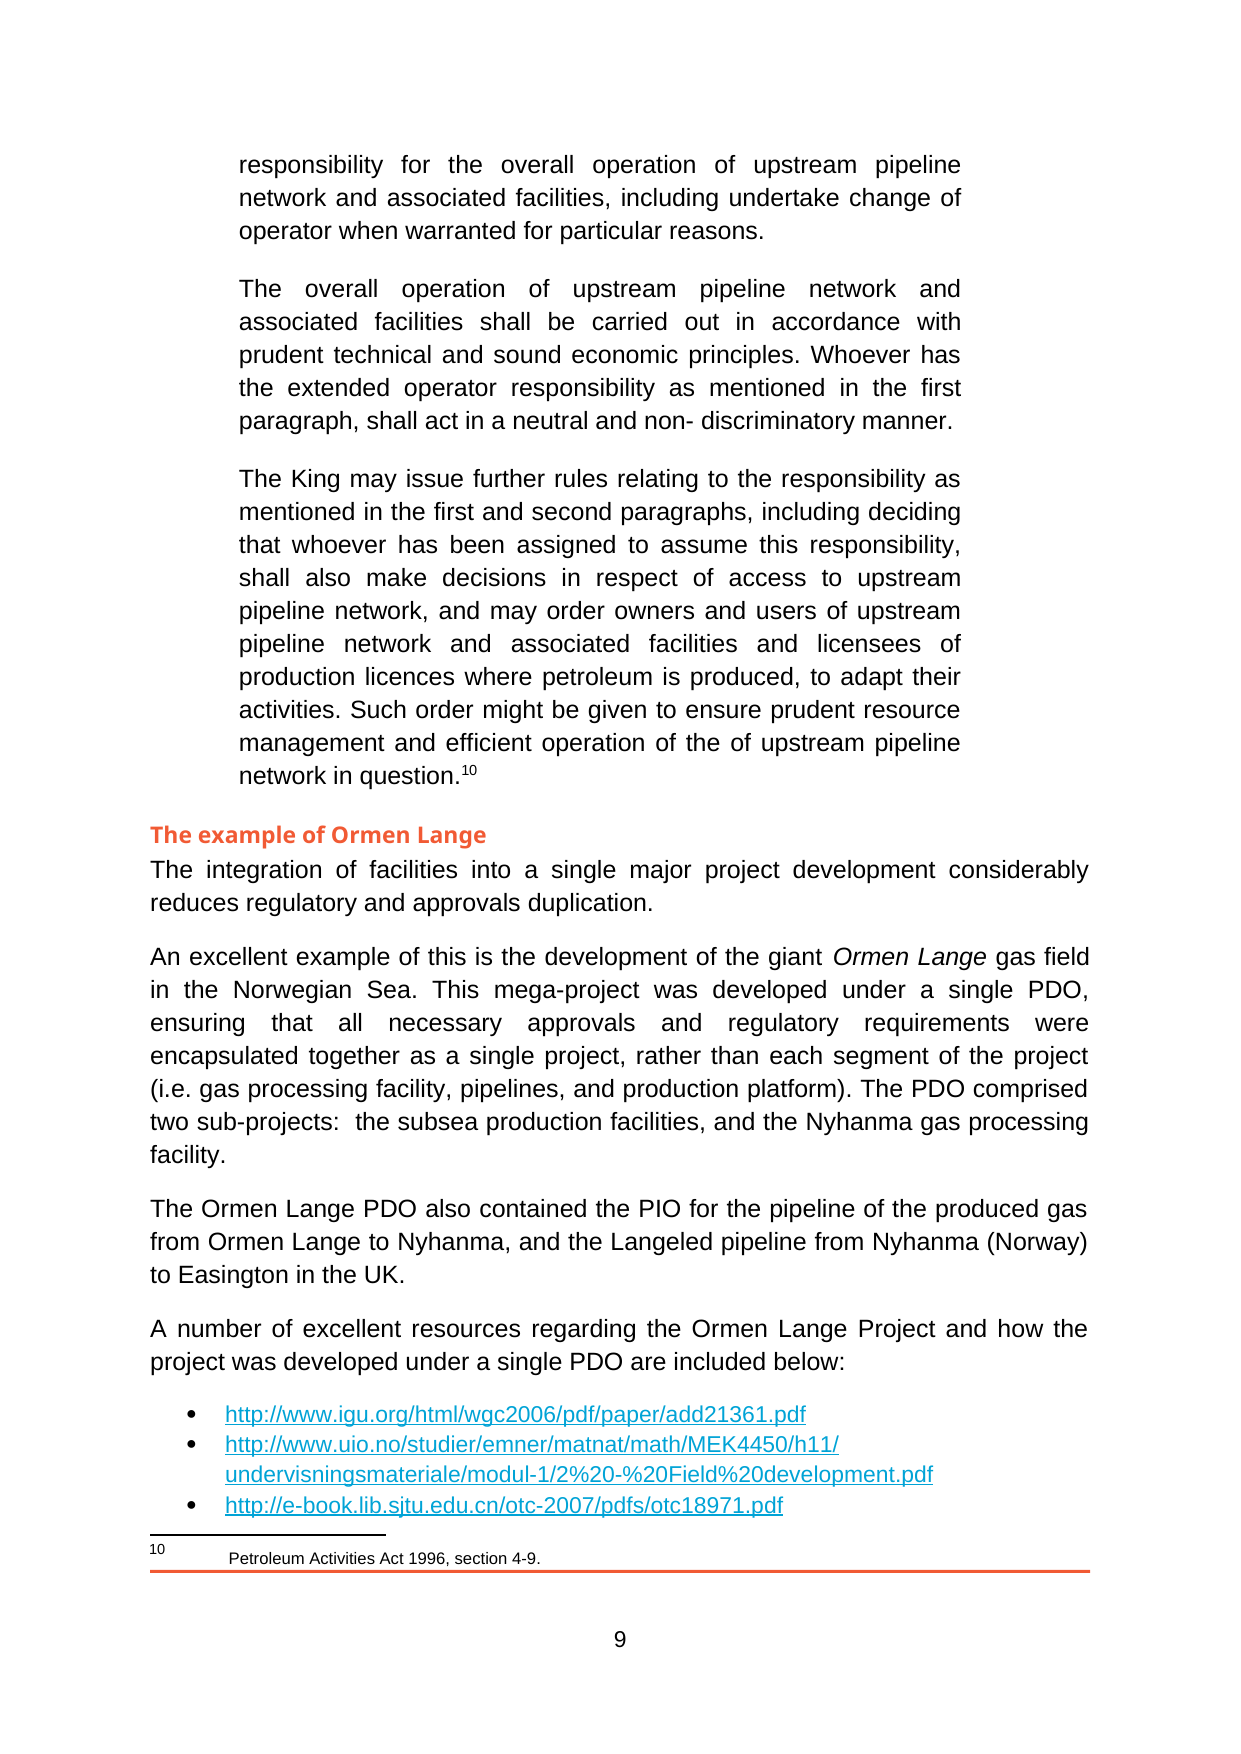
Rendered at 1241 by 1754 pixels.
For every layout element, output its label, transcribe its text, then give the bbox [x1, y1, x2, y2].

text The integration of facilities into a single major project development considerably reduces regulatory and approvals duplication. [150, 855, 1090, 917]
text The overall operation of upstream pipeline network and associated facilities shall be carried out in accordance with prudent technical and sound economic principles. Whoever has the extended operator responsibility as mentioned in the first paragraph, shall act in a neutral and non- discriminatory manner. [239, 274, 962, 435]
text A number of excellent resources regarding the Ormen Lange Project and how the project was developed under a single PDO are included below: [150, 1314, 1090, 1376]
list http://www.igu.org/html/wgc2006/pdf/paper/add21361.pdf [187, 1401, 1090, 1427]
text The King may issue further rules relating to the responsibility as mentioned in the first and second paragraphs, including deciding that whoever has been assigned to assume this responsibility, shall also make decisions in respect of access to upstream pipeline network, and may order owners and users of upstream pipeline network and associated facilities and licensees of production licences where petroleum is produced, to adapt their activities. Such order might be given to ensure prudent resource management and efficient operation of the of upstream pipeline network in question. [239, 464, 962, 790]
text The Ormen Lange PDO also contained the PIO for the pipeline of the produced gas from Ormen Lange to Nyhanma, and the Langeled pipeline from Nyhanma (Norway) to Easington in the UK. [150, 1194, 1090, 1289]
list http://www.uio.no/studier/emner/matnat/math/MEK4450/h11/undervisningsmateriale/modul-1/2%20-%20Field%20development.pdf [187, 1431, 1090, 1488]
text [239, 150, 962, 245]
text An excellent example of this is the development of the giant Ormen Lange gas field in the Norwegian Sea. This mega-project was developed under a single PDO, ensuring that all necessary approvals and regulatory requirements were encapsulated together as a single project, rather than each segment of the project (i.e. gas processing facility, pipelines, and production platform). The PDO comprised two sub-projects: the subsea production facilities, and the Nyhanma gas processing facility. [150, 942, 1090, 1169]
list http://e-book.lib.sjtu.edu.cn/otc-2007/pdfs/otc18971.pdf [187, 1492, 1090, 1518]
subtitle The example of Ormen Lange [150, 819, 1090, 851]
